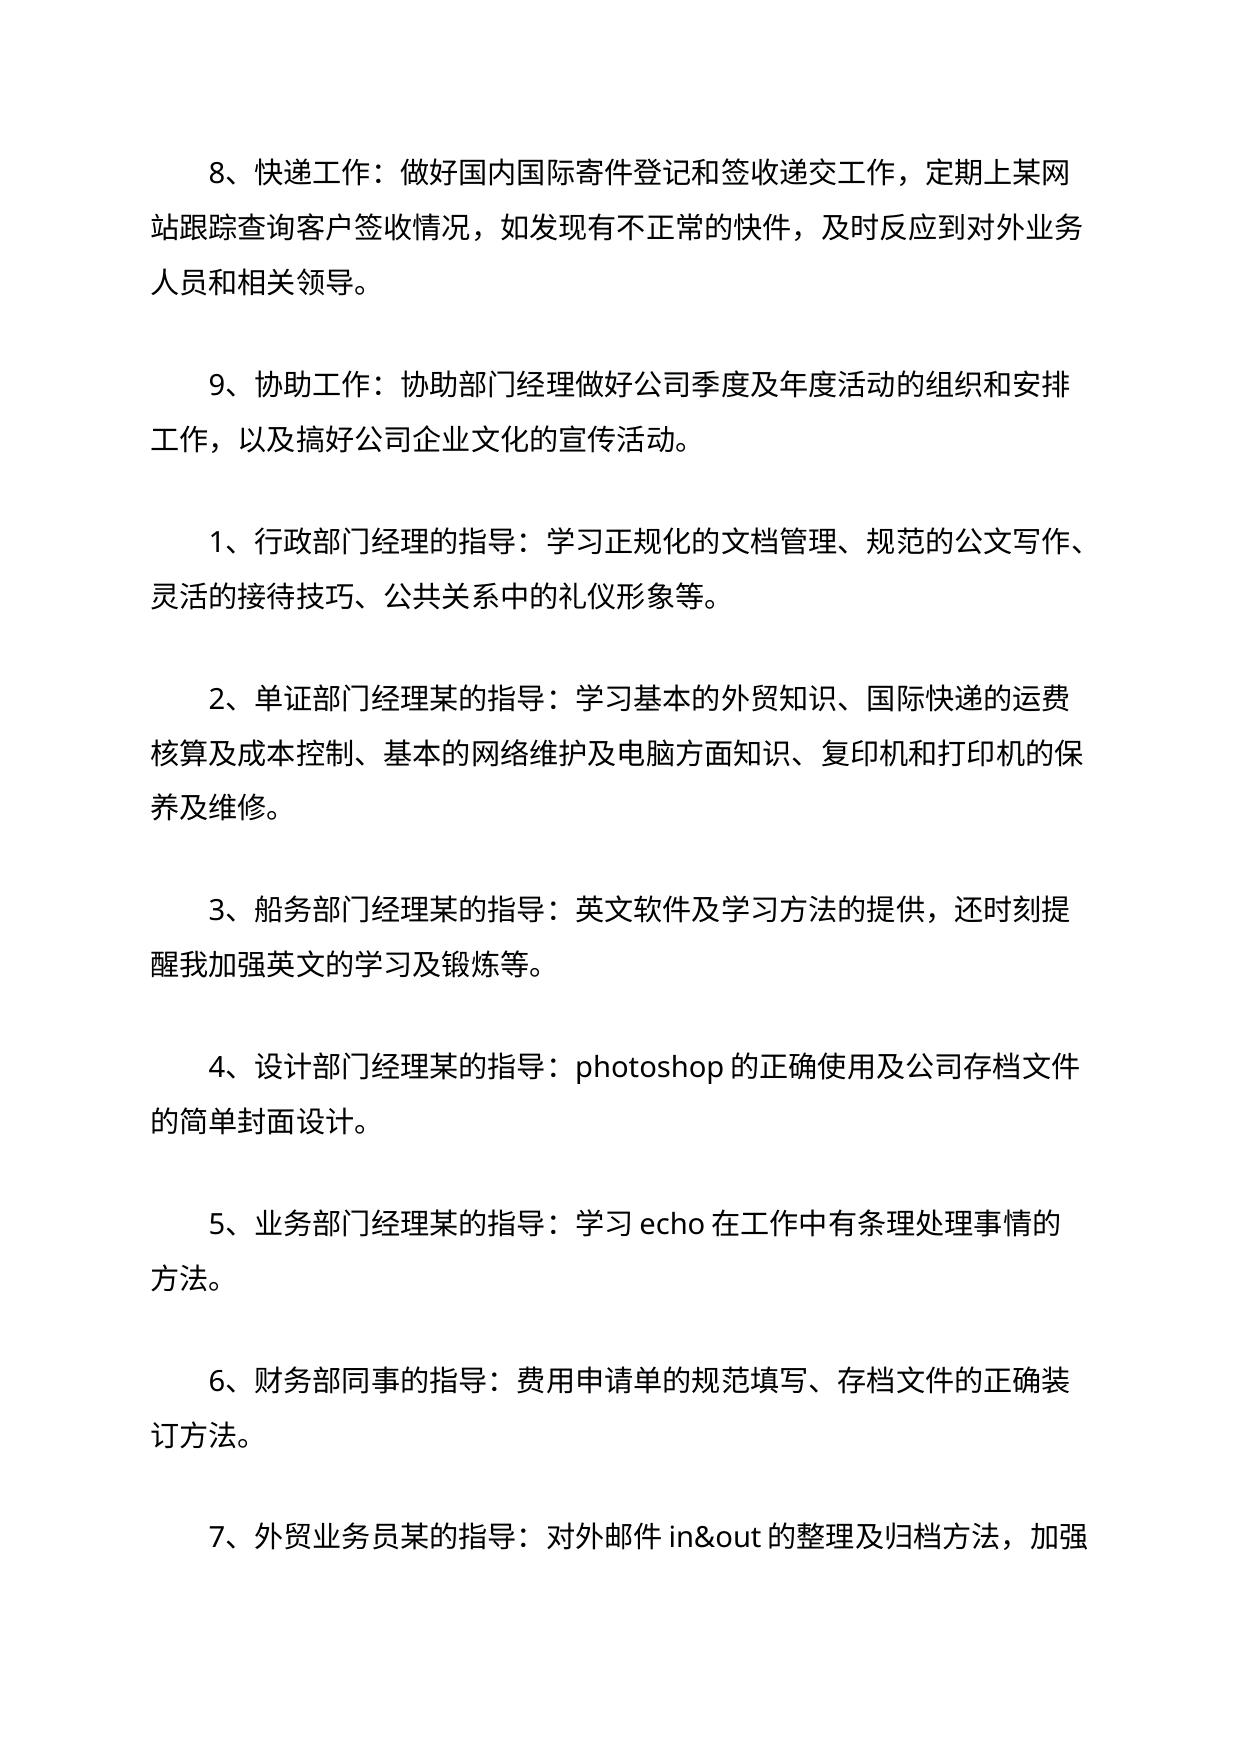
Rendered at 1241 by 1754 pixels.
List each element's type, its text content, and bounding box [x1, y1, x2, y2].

text 4、设计部门经理某的指导：photoshop的正确使用及公司存档文件的简单封面设计。 [150, 1044, 1090, 1141]
text 8、快递工作：做好国内国际寄件登记和签收递交工作，定期上某网站跟踪查询客户签收情况，如发现有不正常的快件，及时反应到对外业务人员和相关领导。 [150, 150, 1090, 302]
text 9、协助工作：协助部门经理做好公司季度及年度活动的组织和安排工作，以及搞好公司企业文化的宣传活动。 [150, 362, 1090, 459]
text 2、单证部门经理某的指导：学习基本的外贸知识、国际快递的运费核算及成本控制、基本的网络维护及电脑方面知识、复印机和打印机的保养及维修。 [150, 675, 1090, 827]
text 5、业务部门经理某的指导：学习echo在工作中有条理处理事情的方法。 [150, 1200, 1090, 1298]
text 1、行政部门经理的指导：学习正规化的文档管理、规范的公文写作、灵活的接待技巧、公共关系中的礼仪形象等。 [150, 518, 1090, 616]
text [150, 1514, 1090, 1556]
text 6、财务部同事的指导：费用申请单的规范填写、存档文件的正确装订方法。 [150, 1357, 1090, 1454]
text 3、船务部门经理某的指导：英文软件及学习方法的提供，还时刻提醒我加强英文的学习及锻炼等。 [150, 887, 1090, 984]
